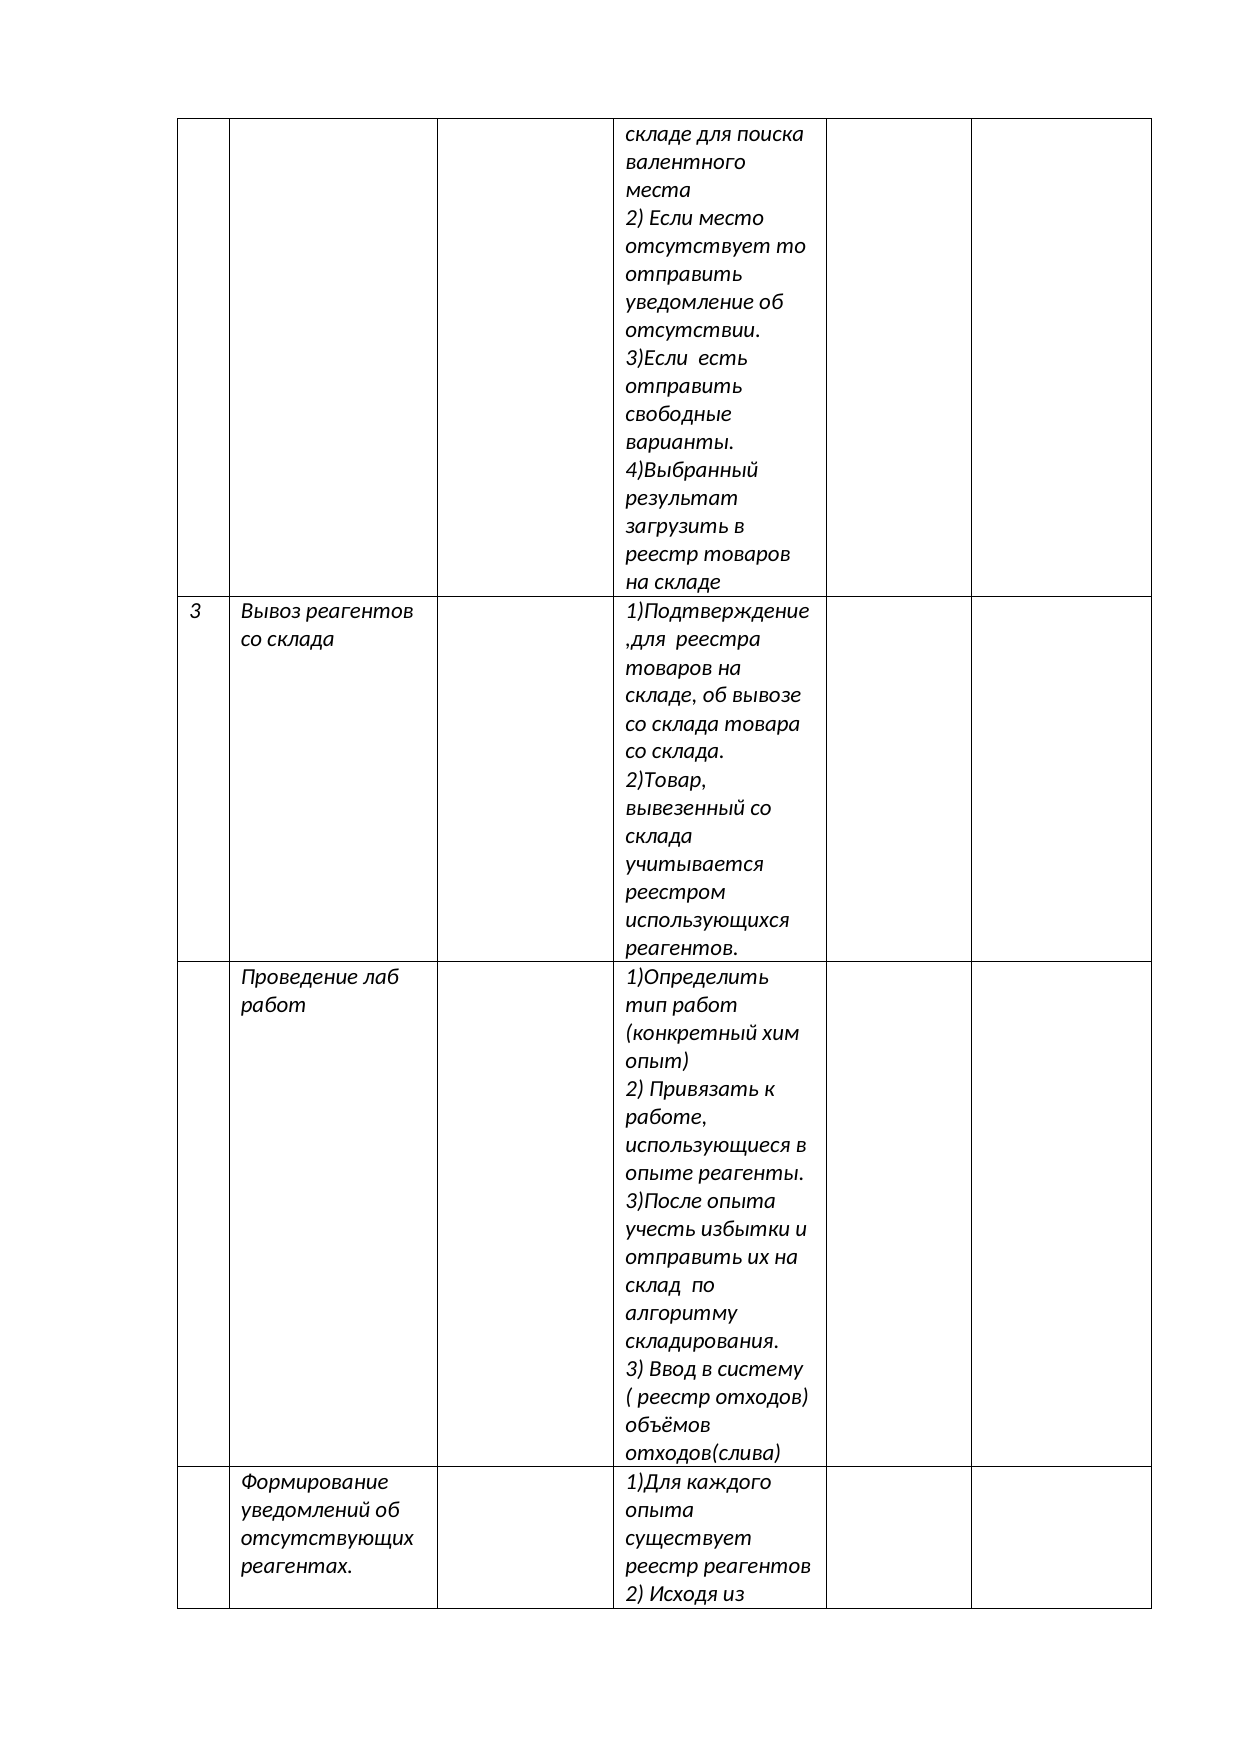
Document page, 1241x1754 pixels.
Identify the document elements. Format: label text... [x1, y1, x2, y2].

table_cell [972, 597, 1151, 961]
table_cell [438, 597, 613, 961]
table_cell 1)Подтверждение ,для реестра товаров на складе, об вывозе со склада товара со склада. 2)Товар, вывезенный со склада​ учитывается реестром использующихся реагентов. [614, 597, 826, 961]
table_cell [438, 962, 613, 1466]
table_cell [178, 1467, 229, 1607]
table_cell [827, 962, 971, 1466]
table_cell Вывоз реагентов со склада [230, 597, 437, 961]
table_cell Проведение лаб работ [230, 962, 437, 1466]
table_cell [178, 962, 229, 1466]
table_cell 2 [178, 119, 229, 596]
table_cell [827, 119, 971, 596]
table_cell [614, 119, 826, 596]
table_cell [438, 1467, 613, 1607]
table_cell [972, 962, 1151, 1466]
table_cell [972, 119, 1151, 596]
table_cell [438, 119, 613, 596]
table_cell [827, 597, 971, 961]
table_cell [614, 1467, 826, 1607]
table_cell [230, 119, 437, 596]
table_cell [827, 1467, 971, 1607]
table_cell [230, 1467, 437, 1607]
table_cell 1)Определить тип работ (конкретный хим опыт) 2) Привязать к работе, использующиеся в опыте реагенты. 3)После опыта учесть избытки и отправить их на склад по алгоритму складирования. 3) Ввод в систему ( реестр отходов) объёмов отходов(слива) [614, 962, 826, 1466]
table_cell [972, 1467, 1151, 1607]
table_cell 3 [178, 597, 229, 961]
